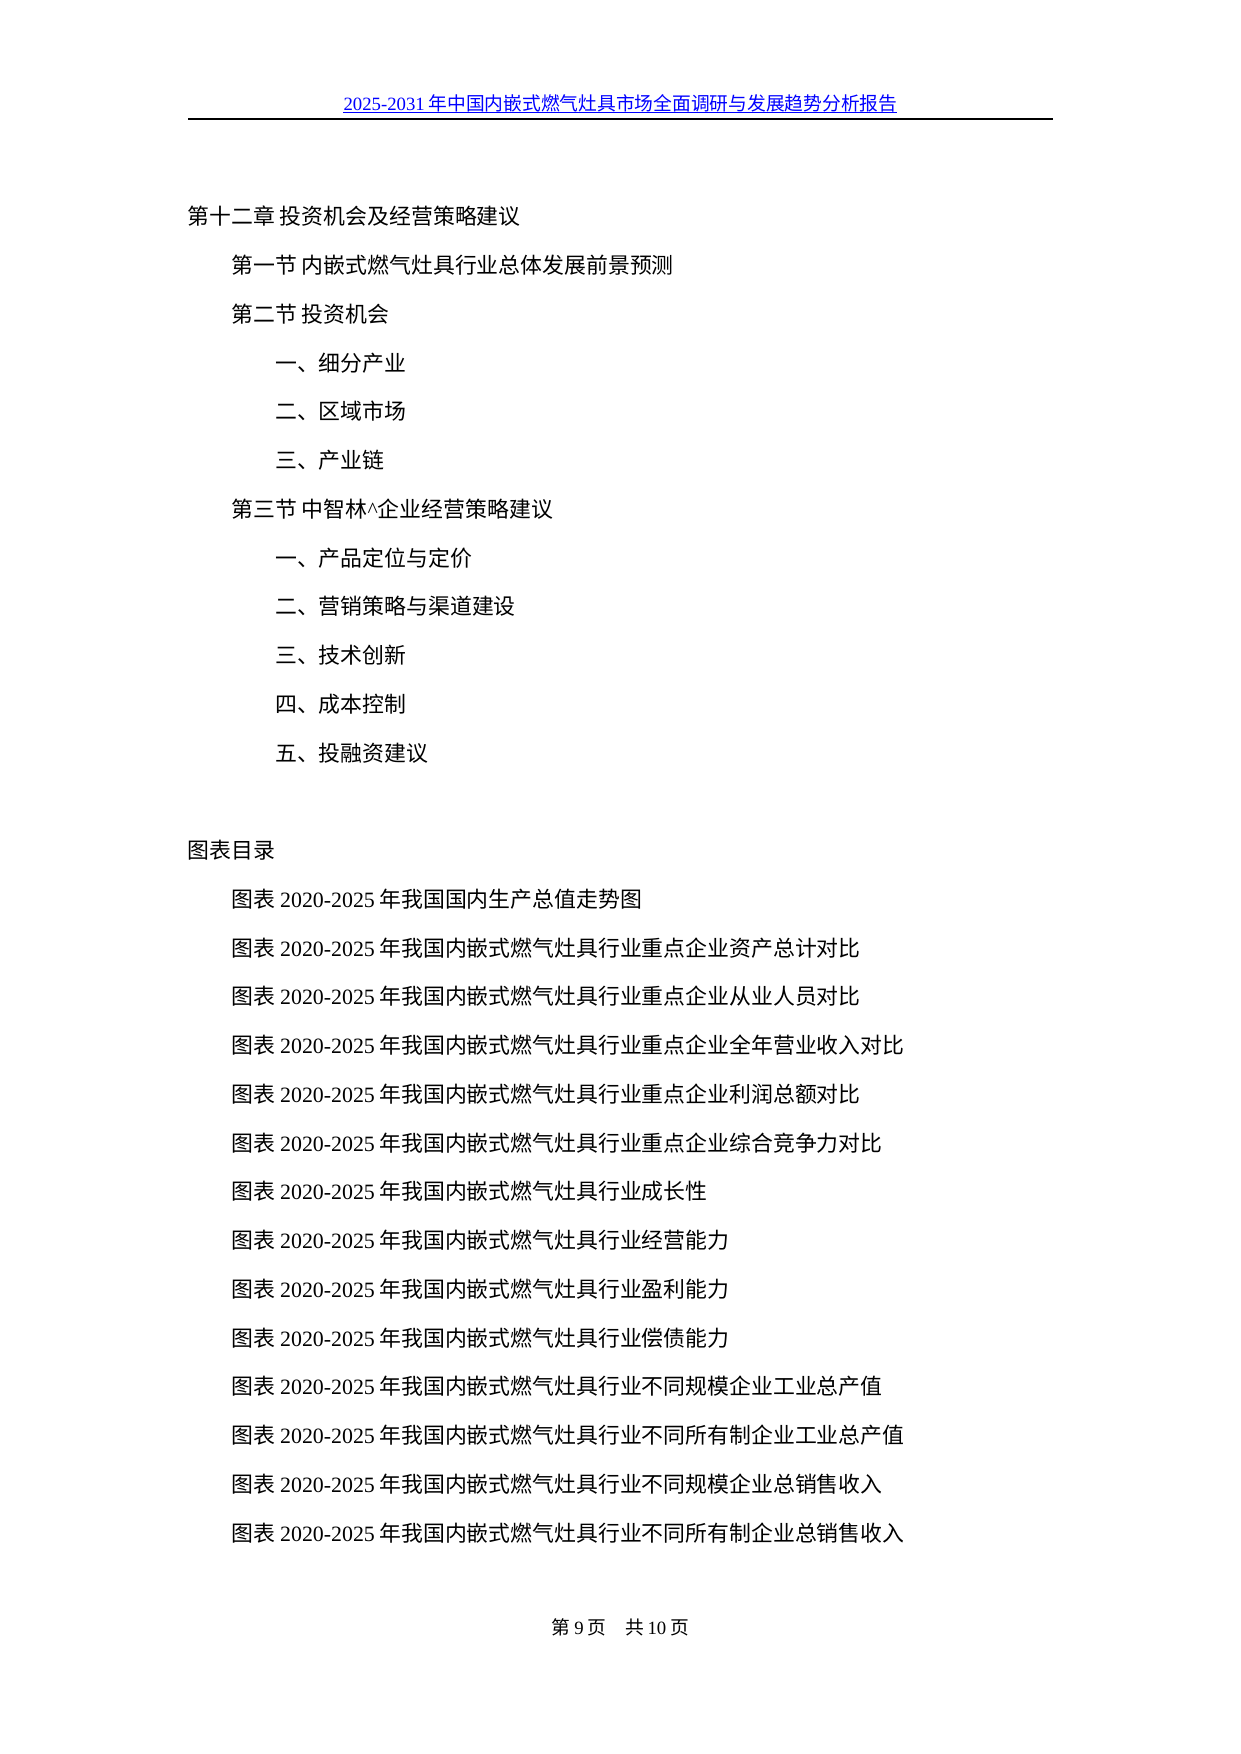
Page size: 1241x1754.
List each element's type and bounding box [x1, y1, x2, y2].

text [187, 150, 1053, 1548]
